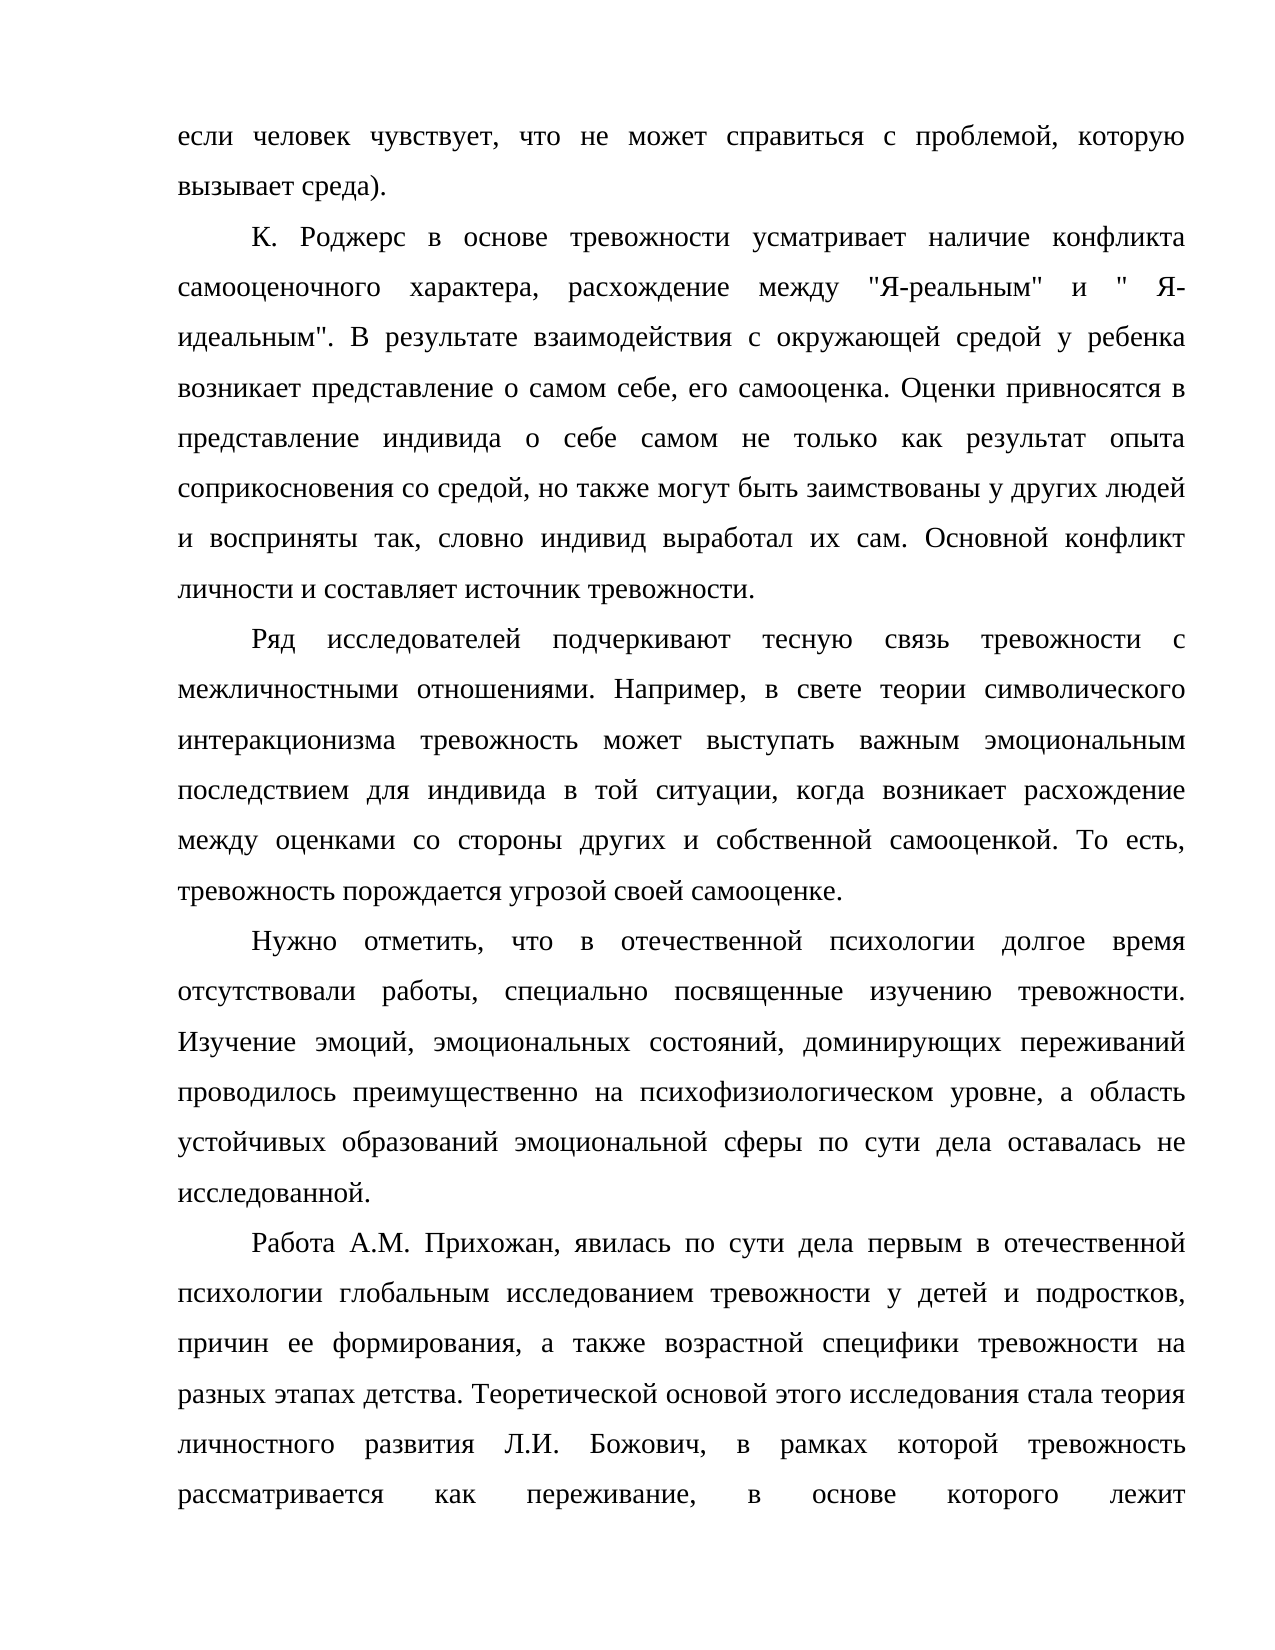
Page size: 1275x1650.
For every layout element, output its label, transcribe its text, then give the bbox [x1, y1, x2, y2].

text Ряд исследователей подчеркивают тесную связь тревожности с межличностными отношениями. Например, в свете теории символического интеракционизма тревожность может выступать важным эмоциональным последствием для индивида в той ситуации, когда возникает расхождение между оценками со стороны других и собственной самооценкой. То есть, тревожность порождается угрозой своей самооценке. [177, 621, 1186, 906]
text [177, 1225, 1186, 1510]
text К. Роджерс в основе тревожности усматривает наличие конфликта самооценочного характера, расхождение между "Я-реальным" и " Я-идеальным". В результате взаимодействия с окружающей средой у ребенка возникает представление о самом себе, его самооценка. Оценки привносятся в представление индивида о себе самом не только как результат опыта соприкосновения со средой, но также могут быть заимствованы у других людей и восприняты так, словно индивид выработал их сам. Основной конфликт личности и составляет источник тревожности. [177, 219, 1186, 604]
text Нужно отметить, что в отечественной психологии долгое время отсутствовали работы, специально посвященные изучению тревожности. Изучение эмоций, эмоциональных состояний, доминирующих переживаний проводилось преимущественно на психофизиологическом уровне, а область устойчивых образований эмоциональной сферы по сути дела оставалась не исследованной. [177, 923, 1186, 1208]
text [177, 118, 1186, 202]
